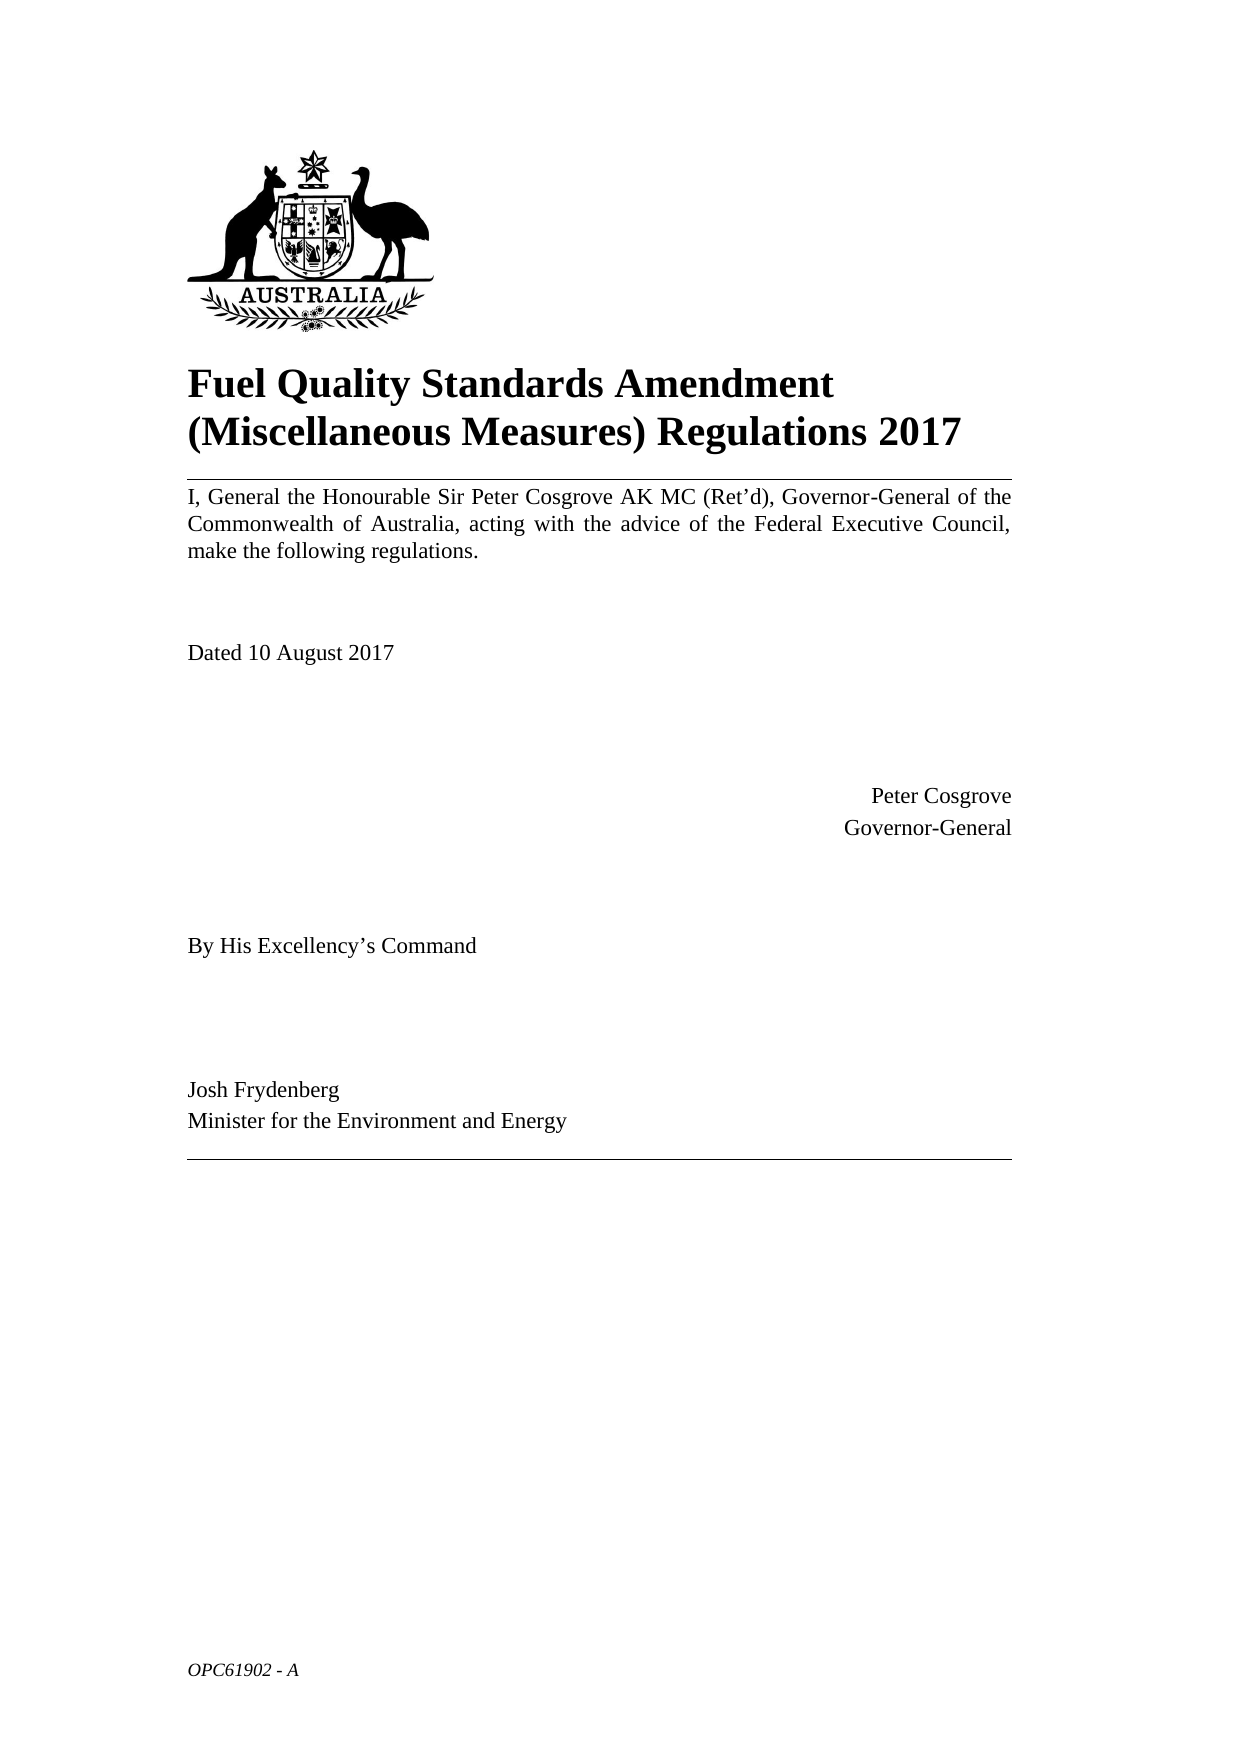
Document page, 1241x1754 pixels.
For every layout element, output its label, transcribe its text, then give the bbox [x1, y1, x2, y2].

text By His Excellency’s Command [187, 927, 1012, 959]
text Peter Cosgrove [228, 777, 1012, 809]
text Dated 10 August 2017 [187, 638, 1012, 665]
picture [187, 150, 434, 332]
text Governor-General [228, 809, 1012, 840]
text I, General the Honourable Sir Peter Cosgrove AK MC (Ret’d), Governor-General of the Commonwealth of Australia, acting with the advice of the Federal Executive Council, make the following regulations. [187, 480, 1012, 563]
text Minister for the Environment and Energy [187, 1102, 1012, 1159]
text Josh Frydenberg [187, 1071, 1012, 1102]
text Fuel Quality Standards Amendment (Miscellaneous Measures) Regulations 2017 [187, 358, 1053, 454]
